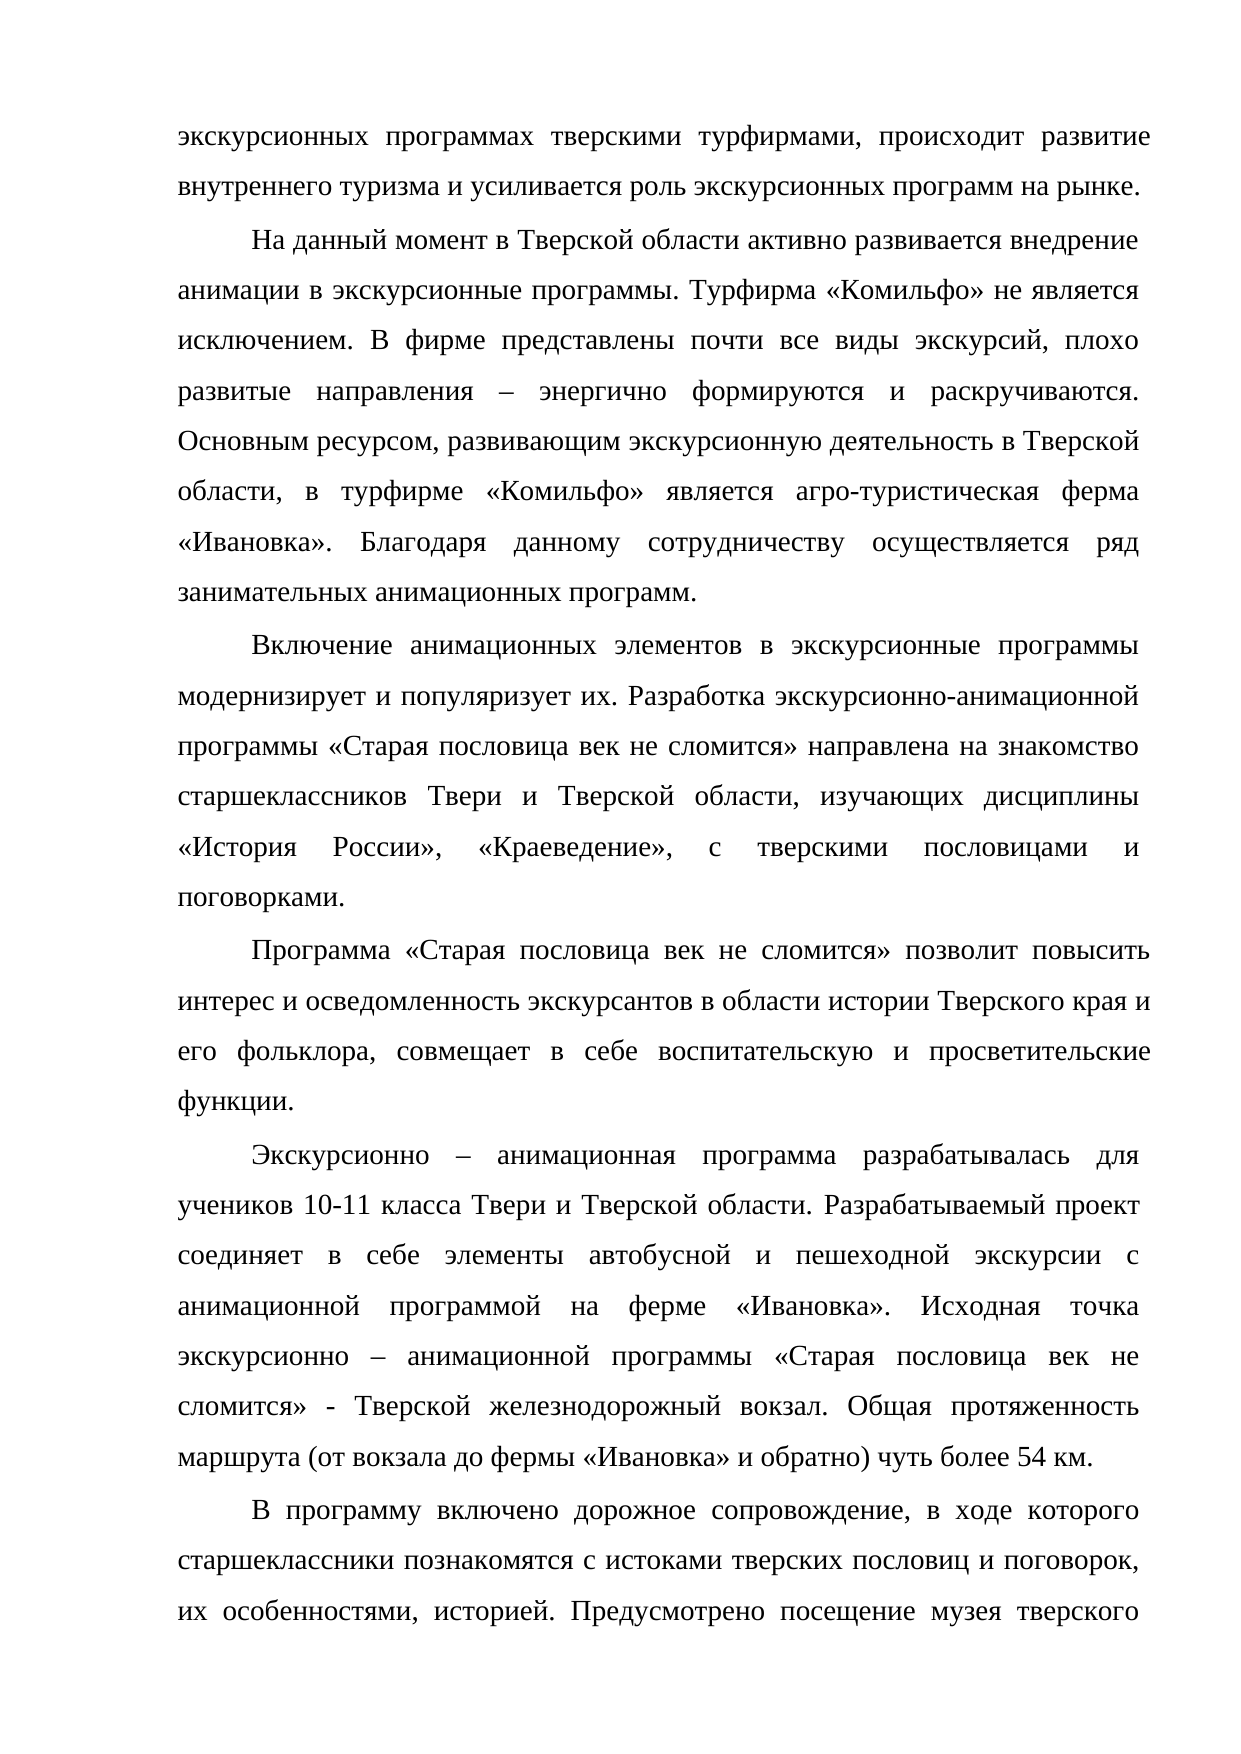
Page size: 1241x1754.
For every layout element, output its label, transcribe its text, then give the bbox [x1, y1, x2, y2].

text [177, 118, 1152, 202]
text Программа «Старая пословица век не сломится» позволит повысить интерес и осведомленность экскурсантов в области истории Тверского края и его фольклора, совмещает в себе воспитательскую и просветительские функции. [177, 932, 1152, 1117]
text На данный момент в Тверской области активно развивается внедрение анимации в экскурсионные программы. Турфирма «Комильфо» не является исключением. В фирме представлены почти все виды экскурсий, плохо развитые направления – энергично формируются и раскручиваются. Основным ресурсом, развивающим экскурсионную деятельность в Тверской области, в турфирме «Комильфо» является агро-туристическая ферма «Ивановка». Благодаря данному сотрудничеству осуществляется ряд занимательных анимационных программ. [177, 306, 1140, 608]
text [177, 1492, 1140, 1626]
text Включение анимационных элементов в экскурсионные программы модернизирует и популяризует их. Разработка экскурсионно-анимационной программы «Старая пословица век не сломится» направлена на знакомство старшеклассников Твери и Тверской области, изучающих дисциплины «История России», «Краеведение», с тверскими пословицами и поговорками. [177, 627, 1140, 913]
text На данный момент в Тверской области активно развивается внедрение анимации в экскурсионные программы. Турфирма «Комильфо» не является исключением. В фирме представлены почти все виды экскурсий, плохо развитые направления – энергично формируются и раскручиваются. Основным ресурсом, развивающим экскурсионную деятельность в Тверской области, в турфирме «Комильфо» является агро-туристическая ферма «Ивановка». Благодаря данному сотрудничеству осуществляется ряд занимательных анимационных программ. [177, 222, 1140, 272]
text Экскурсионно – анимационная программа разрабатывалась для учеников 10-11 класса Твери и Тверской области. Разрабатываемый проект соединяет в себе элементы автобусной и пешеходной экскурсии с анимационной программой на ферме «Ивановка». Исходная точка экскурсионно – анимационной программы «Старая пословица век не сломится» - Тверской железнодорожный вокзал. Общая протяженность маршрута (от вокзала до фермы «Ивановка» и обратно) чуть более 54 км. [177, 1137, 1140, 1472]
